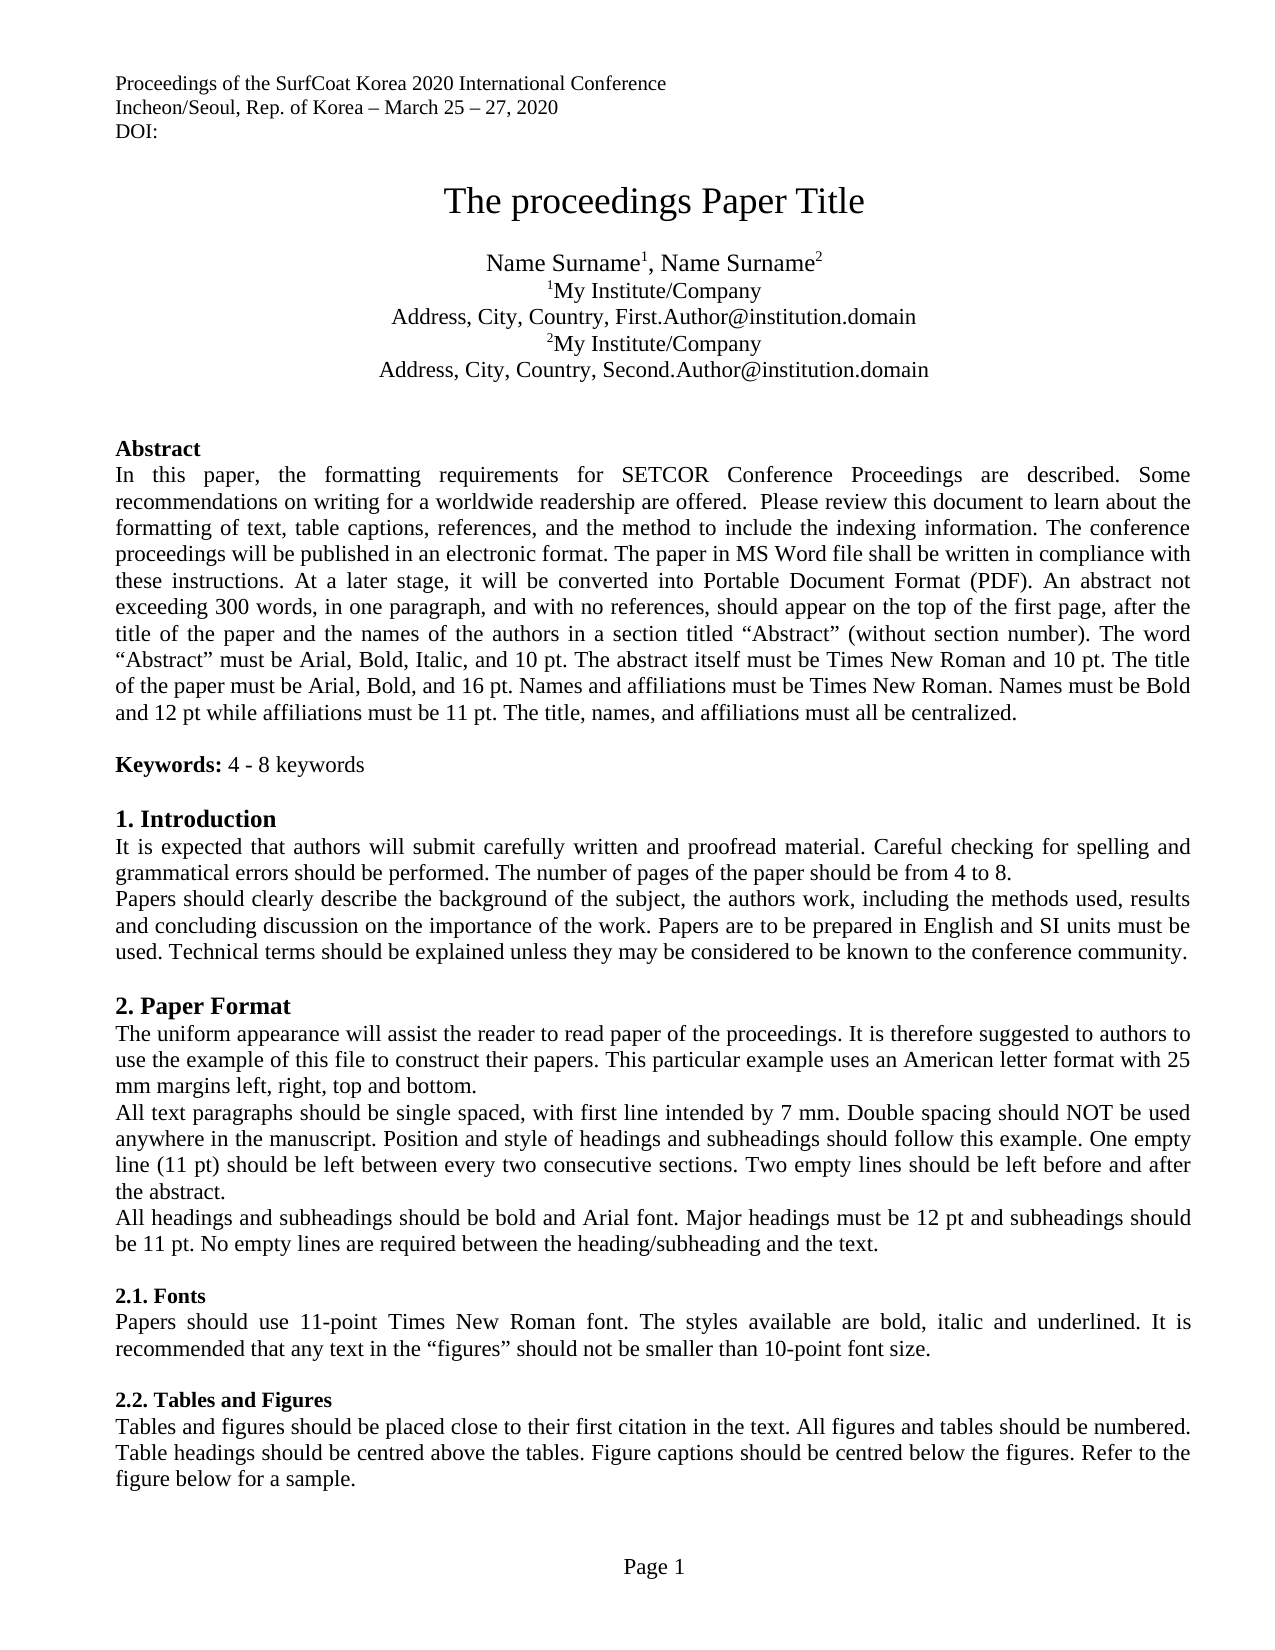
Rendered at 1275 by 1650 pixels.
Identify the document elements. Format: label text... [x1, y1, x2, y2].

title The proceedings Paper Title [115, 179, 1193, 222]
text 2My Institute/Company [115, 330, 1193, 356]
text The uniform appearance will assist the reader to read paper of the proceedings. It is therefore suggested to authors to use the example of this file to construct their papers. This particular example uses an American letter format with 25 mm margins left, right, top and bottom. [115, 1020, 1193, 1099]
text Abstract [115, 435, 1193, 461]
text Papers should clearly describe the background of the subject, the authors work, including the methods used, results and concluding discussion on the importance of the work. Papers are to be prepared in English and SI units must be used. Technical terms should be explained unless they may be considered to be known to the conference community. [115, 886, 1193, 964]
text 2. Paper Format [115, 991, 1193, 1020]
text Address, City, Country, Second.Author@institution.domain [115, 356, 1193, 382]
text Name Surname1, Name Surname2 [115, 248, 1193, 277]
text All text paragraphs should be single spaced, with first line intended by 7 mm. Double spacing should NOT be used anywhere in the manuscript. Position and style of headings and subheadings should follow this example. One empty line (11 pt) should be left between every two consecutive sections. Two empty lines should be left before and after the abstract. [115, 1099, 1193, 1204]
text All headings and subheadings should be bold and Arial font. Major headings must be 12 pt and subheadings should be 11 pt. No empty lines are required between the heading/subheading and the text. [115, 1204, 1193, 1257]
text Tables and figures should be placed close to their first citation in the text. All figures and tables should be numbered. Table headings should be centred above the tables. Figure captions should be centred below the figures. Refer to the figure below for a sample. [115, 1413, 1193, 1492]
text Keywords: 4 - 8 keywords [115, 751, 1193, 778]
text 1My Institute/Company [115, 277, 1193, 303]
text 2.2. Tables and Figures [115, 1387, 1193, 1413]
text Papers should use 11-point Times New Roman font. The styles available are bold, italic and underlined. It is recommended that any text in the “figures” should not be smaller than 10-point font size. [115, 1308, 1193, 1361]
text In this paper, the formatting requirements for SETCOR Conference Proceedings are described. Some recommendations on writing for a worldwide readership are offered. Please review this document to learn about the formatting of text, table captions, references, and the method to include the indexing information. The conference proceedings will be published in an electronic format. The paper in MS Word file shall be written in compliance with these instructions. At a later stage, it will be converted into Portable Document Format (PDF). An abstract not exceeding 300 words, in one paragraph, and with no references, should appear on the top of the first page, after the title of the paper and the names of the authors in a section titled “Abstract” (without section number). The word “Abstract” must be Arial, Bold, Italic, and 10 pt. The abstract itself must be Times New Roman and 10 pt. The title of the paper must be Arial, Bold, and 16 pt. Names and affiliations must be Times New Roman. Names must be Bold and 12 pt while affiliations must be 11 pt. The title, names, and affiliations must all be centralized. [115, 461, 1193, 725]
text Address, City, Country, First.Author@institution.domain [115, 303, 1193, 330]
text 2.1. Fonts [115, 1283, 1193, 1308]
text It is expected that authors will submit carefully written and proofread material. Careful checking for spelling and grammatical errors should be performed. The number of pages of the paper should be from 4 to 8. [115, 833, 1193, 886]
text 1. Introduction [115, 804, 1193, 833]
